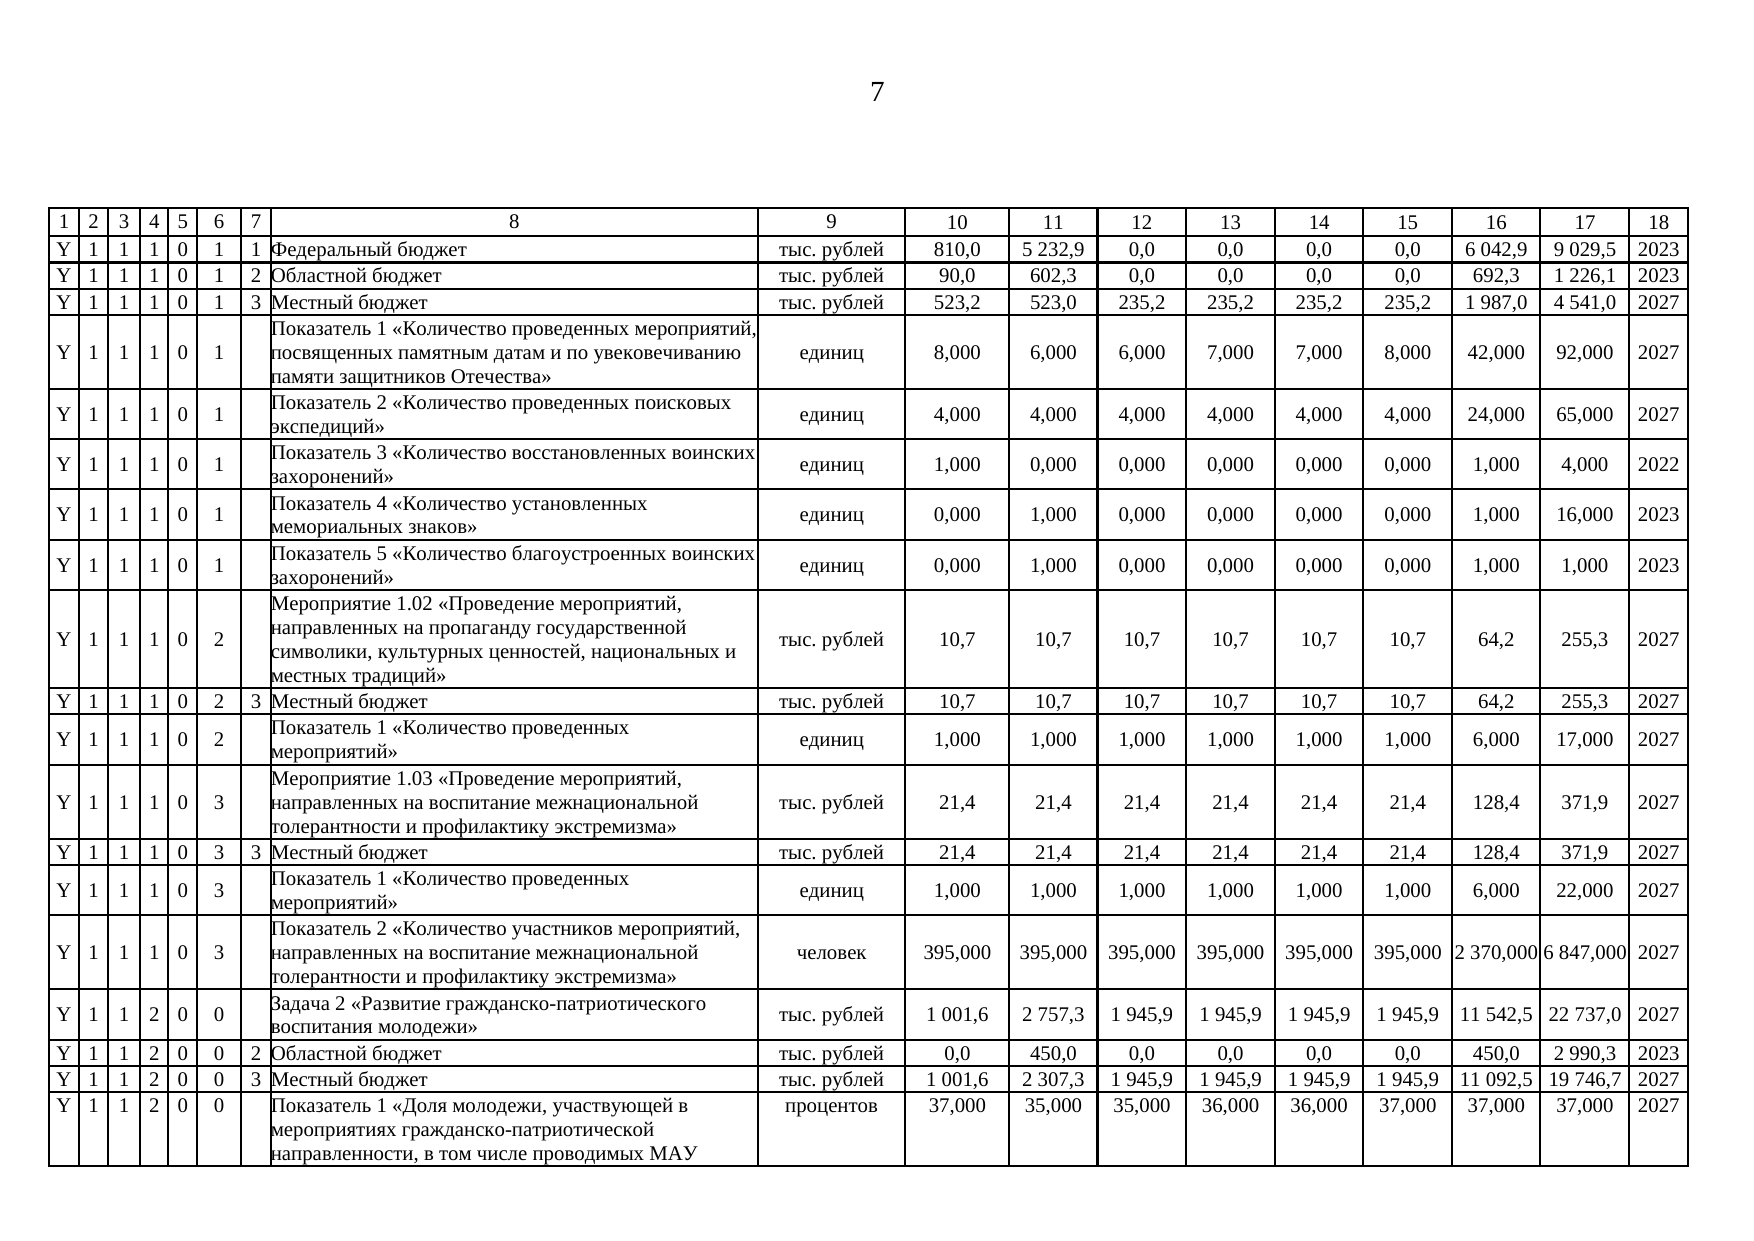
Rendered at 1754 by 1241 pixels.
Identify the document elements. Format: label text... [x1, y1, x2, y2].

table_cell Y [50, 490, 78, 538]
table_cell 1 [109, 316, 139, 388]
table_cell 1 [80, 390, 107, 438]
table_cell 1 [80, 440, 107, 488]
table_cell 1 [80, 916, 107, 988]
table_cell 0,0 [1187, 237, 1274, 261]
table_cell [242, 766, 270, 838]
table_cell 0 [169, 490, 196, 538]
table_cell 0,000 [1187, 440, 1274, 488]
table_cell 1 [141, 715, 167, 763]
table_cell 2023 [1630, 541, 1687, 589]
table_cell единиц [759, 490, 904, 538]
table_cell 1,000 [1364, 715, 1451, 763]
table_header 6 [198, 209, 240, 235]
table_cell 1 [198, 390, 240, 438]
table_cell 1,000 [1453, 440, 1539, 488]
table_cell Y [50, 390, 78, 438]
table_cell Y [50, 689, 78, 713]
table_cell 1 [141, 316, 167, 388]
table_cell 0 [169, 990, 196, 1038]
table_cell 602,3 [1010, 264, 1096, 287]
table_cell 0,0 [1276, 237, 1362, 261]
table_cell Y [50, 866, 78, 914]
table_cell 2 [141, 1067, 167, 1091]
table_cell 0 [169, 866, 196, 914]
table_cell 2 757,3 [1010, 990, 1096, 1038]
table_cell 0,0 [906, 1041, 1008, 1065]
table_cell 1 [109, 541, 139, 589]
table_header 14 [1276, 209, 1362, 235]
table_cell 21,4 [1187, 840, 1274, 864]
table_header 7 [242, 209, 270, 235]
table_cell 2 [141, 990, 167, 1038]
table_cell процентов [759, 1093, 904, 1165]
table_cell 0,0 [1364, 237, 1451, 261]
table_cell 3 [242, 1067, 270, 1091]
table_cell 395,000 [906, 916, 1008, 988]
table_cell 64,2 [1453, 591, 1539, 687]
table_cell 2027 [1630, 916, 1687, 988]
table_cell 0,000 [1276, 490, 1362, 538]
table_cell 1 [80, 316, 107, 388]
table_cell 1 [109, 440, 139, 488]
table_cell 10,7 [1364, 689, 1451, 713]
table_cell единиц [759, 390, 904, 438]
table_cell 450,0 [1453, 1041, 1539, 1065]
table_cell 1 [141, 916, 167, 988]
table_cell 1 [109, 1067, 139, 1091]
table_cell 1 [141, 591, 167, 687]
table_cell 0 [169, 766, 196, 838]
table_cell 1 945,9 [1364, 990, 1451, 1038]
table_cell Показатель 1 «Количество проведенных мероприятий» [272, 866, 757, 914]
table_cell 10,7 [1364, 591, 1451, 687]
table_cell 0 [169, 237, 196, 261]
table_cell 21,4 [1276, 766, 1362, 838]
table_cell 3 [198, 766, 240, 838]
table_cell Y [50, 541, 78, 589]
table_cell 2 [141, 1093, 167, 1165]
table_cell 37,000 [1453, 1093, 1539, 1165]
table_cell 1 [80, 689, 107, 713]
table_cell Y [50, 290, 78, 314]
table_cell 1 [109, 1041, 139, 1065]
table_cell 523,2 [906, 290, 1008, 314]
table_cell 2023 [1630, 1041, 1687, 1065]
table_cell 4,000 [1364, 390, 1451, 438]
table_cell 2027 [1630, 866, 1687, 914]
table_header 18 [1630, 209, 1687, 235]
table_cell 1 [80, 840, 107, 864]
table_cell 11 542,5 [1453, 990, 1539, 1038]
table_cell 17,000 [1541, 715, 1628, 763]
table_cell 1 [80, 264, 107, 287]
table_header 1 [50, 209, 78, 235]
table_cell 0,000 [1276, 440, 1362, 488]
table_cell 1,000 [1099, 715, 1185, 763]
table_cell 7,000 [1187, 316, 1274, 388]
table_cell 395,000 [1010, 916, 1096, 988]
table_cell единиц [759, 715, 904, 763]
table_cell 2023 [1630, 237, 1687, 261]
table_cell 1 [80, 591, 107, 687]
table_cell 0 [198, 1067, 240, 1091]
table_cell Местный бюджет [272, 1067, 757, 1091]
table_cell 1 [80, 715, 107, 763]
table_cell 1 [80, 541, 107, 589]
table_cell 21,4 [1010, 840, 1096, 864]
table_cell 36,000 [1276, 1093, 1362, 1165]
table_cell 1 [141, 541, 167, 589]
table_cell 4,000 [906, 390, 1008, 438]
table_cell [242, 866, 270, 914]
table_cell 19 746,7 [1541, 1067, 1628, 1091]
table_cell 1 [198, 541, 240, 589]
table_cell 10,7 [1187, 591, 1274, 687]
table_cell тыс. рублей [759, 990, 904, 1038]
table_cell 255,3 [1541, 591, 1628, 687]
table_cell 35,000 [1010, 1093, 1096, 1165]
table_cell единиц [759, 541, 904, 589]
table_cell 0 [169, 689, 196, 713]
table_cell 0 [198, 1093, 240, 1165]
table_cell 21,4 [1010, 766, 1096, 838]
table_cell Y [50, 916, 78, 988]
table_cell Показатель 2 «Количество участников мероприятий, направленных на воспитание межнациональной толерантности и профилактику экстремизма» [272, 916, 757, 988]
table_cell [242, 541, 270, 589]
table_cell 4,000 [1276, 390, 1362, 438]
table_cell 10,7 [906, 591, 1008, 687]
table_cell 21,4 [1364, 840, 1451, 864]
table_cell 6,000 [1453, 866, 1539, 914]
table_cell 1 [109, 990, 139, 1038]
table_cell 1 [80, 1041, 107, 1065]
table_cell 1 [198, 237, 240, 261]
table_cell 523,0 [1010, 290, 1096, 314]
table_cell 1 [109, 840, 139, 864]
table_header 12 [1099, 209, 1185, 235]
table_cell 2 [198, 689, 240, 713]
table_cell тыс. рублей [759, 766, 904, 838]
table_cell 0,0 [1364, 264, 1451, 287]
table_cell 1,000 [1099, 866, 1185, 914]
table_cell Y [50, 715, 78, 763]
table_cell 692,3 [1453, 264, 1539, 287]
table_cell 0,000 [1276, 541, 1362, 589]
table_cell 4,000 [1010, 390, 1096, 438]
table_cell 0,0 [1276, 264, 1362, 287]
table_cell Задача 2 «Развитие гражданско-патриотического воспитания молодежи» [272, 990, 757, 1038]
table_cell 1 [141, 390, 167, 438]
table_cell 0,0 [1099, 264, 1185, 287]
table_cell 2 [198, 715, 240, 763]
table_cell Показатель 2 «Количество проведенных поисковых экспедиций» [272, 390, 757, 438]
table_cell 1 [109, 591, 139, 687]
table_cell 1,000 [1276, 866, 1362, 914]
table_cell 21,4 [1276, 840, 1362, 864]
table_cell 0 [198, 1041, 240, 1065]
table_cell 6,000 [1010, 316, 1096, 388]
table_cell 1 945,9 [1099, 1067, 1185, 1091]
table_cell 4 541,0 [1541, 290, 1628, 314]
table_cell 1,000 [1187, 715, 1274, 763]
table_cell 371,9 [1541, 840, 1628, 864]
table_cell 128,4 [1453, 766, 1539, 838]
table_cell 1 [109, 290, 139, 314]
table_cell тыс. рублей [759, 1067, 904, 1091]
table_cell 0 [169, 1041, 196, 1065]
table_cell 21,4 [1187, 766, 1274, 838]
table_cell 4,000 [1187, 390, 1274, 438]
table_cell Y [50, 1041, 78, 1065]
table_cell 10,7 [1099, 689, 1185, 713]
table_cell [242, 316, 270, 388]
table_cell Федеральный бюджет [272, 237, 757, 261]
table_cell Y [50, 840, 78, 864]
table_cell 235,2 [1364, 290, 1451, 314]
table_cell 1 [141, 490, 167, 538]
table_cell [242, 715, 270, 763]
table_cell 0 [169, 591, 196, 687]
table_cell 2027 [1630, 689, 1687, 713]
table_cell 1,000 [906, 866, 1008, 914]
table_header 11 [1010, 209, 1096, 235]
table_cell 0,000 [1099, 490, 1185, 538]
table_cell 3 [242, 840, 270, 864]
table_cell 1 [141, 264, 167, 287]
table_cell 0 [169, 916, 196, 988]
table_cell тыс. рублей [759, 1041, 904, 1065]
table_cell 0,0 [1364, 1041, 1451, 1065]
table_cell 10,7 [1187, 689, 1274, 713]
table_header 9 [759, 209, 904, 235]
table_cell 37,000 [906, 1093, 1008, 1165]
table_cell тыс. рублей [759, 591, 904, 687]
table_header 4 [141, 209, 167, 235]
table_cell 2027 [1630, 840, 1687, 864]
table_cell 10,7 [906, 689, 1008, 713]
table_cell 3 [198, 916, 240, 988]
table_cell 1 987,0 [1453, 290, 1539, 314]
table_cell Показатель 1 «Количество проведенных мероприятий» [272, 715, 757, 763]
table_cell 235,2 [1099, 290, 1185, 314]
table_cell 37,000 [1364, 1093, 1451, 1165]
table_cell 2027 [1630, 1093, 1687, 1165]
table_cell 1 [109, 264, 139, 287]
table_cell 235,2 [1276, 290, 1362, 314]
table_cell Показатель 3 «Количество восстановленных воинских захоронений» [272, 440, 757, 488]
table_cell 21,4 [1099, 840, 1185, 864]
table_cell 0 [169, 390, 196, 438]
table_cell Мероприятие 1.02 «Проведение мероприятий, направленных на пропаганду государственной символики, культурных ценностей, национальных и местных традиций» [272, 591, 757, 687]
table_cell [242, 1093, 270, 1165]
table_cell 0,0 [1099, 1041, 1185, 1065]
table_cell единиц [759, 316, 904, 388]
table_cell Местный бюджет [272, 840, 757, 864]
table_cell 1 [141, 440, 167, 488]
table_cell Y [50, 316, 78, 388]
table_cell 65,000 [1541, 390, 1628, 438]
table_cell 395,000 [1276, 916, 1362, 988]
table_cell 371,9 [1541, 766, 1628, 838]
table_cell 2 [242, 264, 270, 287]
table_cell 1 945,9 [1364, 1067, 1451, 1091]
table_cell 1 226,1 [1541, 264, 1628, 287]
table_cell 395,000 [1187, 916, 1274, 988]
table_cell 4,000 [1099, 390, 1185, 438]
table_cell 64,2 [1453, 689, 1539, 713]
table_cell [242, 490, 270, 538]
table_cell тыс. рублей [759, 689, 904, 713]
table_cell тыс. рублей [759, 290, 904, 314]
table_cell 6,000 [1453, 715, 1539, 763]
table_cell 8,000 [906, 316, 1008, 388]
table_cell 1,000 [1010, 490, 1096, 538]
table_cell 10,7 [1010, 591, 1096, 687]
table_header 5 [169, 209, 196, 235]
table_cell 1 [80, 237, 107, 261]
table_cell 0 [169, 316, 196, 388]
table_cell 1 [109, 866, 139, 914]
table_cell 0 [169, 264, 196, 287]
table_header 16 [1453, 209, 1539, 235]
table_cell Местный бюджет [272, 290, 757, 314]
table_cell 3 [198, 840, 240, 864]
table_cell 21,4 [1364, 766, 1451, 838]
table_cell 255,3 [1541, 689, 1628, 713]
table_cell [242, 440, 270, 488]
table_cell 1 [141, 689, 167, 713]
table_cell 450,0 [1010, 1041, 1096, 1065]
table_cell человек [759, 916, 904, 988]
table_cell 1 [109, 390, 139, 438]
table_cell 1 [109, 1093, 139, 1165]
table_cell 1 [198, 316, 240, 388]
table_cell 2027 [1630, 290, 1687, 314]
table_cell 2 990,3 [1541, 1041, 1628, 1065]
table_cell 2023 [1630, 264, 1687, 287]
table_cell тыс. рублей [759, 237, 904, 261]
table_cell 1 [80, 1093, 107, 1165]
table_cell 1 [109, 916, 139, 988]
table_header 10 [906, 209, 1008, 235]
table_cell 24,000 [1453, 390, 1539, 438]
table_cell 6,000 [1099, 316, 1185, 388]
table_cell 0 [169, 1067, 196, 1091]
table_cell 2027 [1630, 1067, 1687, 1091]
table_cell 1 [198, 440, 240, 488]
table_cell 5 232,9 [1010, 237, 1096, 261]
table_cell 0,0 [1187, 264, 1274, 287]
table_cell 42,000 [1453, 316, 1539, 388]
table_cell 810,0 [906, 237, 1008, 261]
table_cell 0,000 [1364, 440, 1451, 488]
table_cell 2027 [1630, 990, 1687, 1038]
table_cell 0 [169, 840, 196, 864]
table_cell 10,7 [1099, 591, 1185, 687]
table_cell [242, 591, 270, 687]
table_cell 21,4 [906, 840, 1008, 864]
table_cell 3 [242, 290, 270, 314]
table_cell 92,000 [1541, 316, 1628, 388]
table_cell 1 [109, 715, 139, 763]
table_cell Показатель 1 «Количество проведенных мероприятий, посвященных памятным датам и по увековечиванию памяти защитников Отечества» [272, 316, 757, 388]
table_cell 1 [141, 290, 167, 314]
table_cell 3 [242, 689, 270, 713]
table_cell 2023 [1630, 490, 1687, 538]
table_cell 10,7 [1276, 689, 1362, 713]
table_cell 0,000 [1364, 541, 1451, 589]
table_cell 0 [198, 990, 240, 1038]
table_cell 1 [80, 290, 107, 314]
table_cell 1 001,6 [906, 990, 1008, 1038]
table_cell 1,000 [1453, 541, 1539, 589]
table_cell Y [50, 237, 78, 261]
table_cell 6 042,9 [1453, 237, 1539, 261]
table_cell 0,000 [1187, 541, 1274, 589]
table_cell 1,000 [906, 440, 1008, 488]
table_cell 0,000 [1364, 490, 1451, 538]
table_cell Y [50, 1067, 78, 1091]
table_cell Y [50, 591, 78, 687]
table_cell 21,4 [906, 766, 1008, 838]
table_cell 1 945,9 [1276, 1067, 1362, 1091]
table_cell 1 [80, 866, 107, 914]
table_cell 1,000 [1453, 490, 1539, 538]
table_cell 1,000 [906, 715, 1008, 763]
table_cell 2 370,000 [1453, 916, 1539, 988]
table_cell Областной бюджет [272, 1041, 757, 1065]
table_cell 0 [169, 440, 196, 488]
table_cell единиц [759, 866, 904, 914]
table_cell 0,000 [1010, 440, 1096, 488]
table_cell 1 945,9 [1099, 990, 1185, 1038]
table_header 15 [1364, 209, 1451, 235]
table_cell 1 [109, 766, 139, 838]
table_cell тыс. рублей [759, 264, 904, 287]
table_cell 0,000 [1187, 490, 1274, 538]
table_cell 0 [169, 290, 196, 314]
table_cell Показатель 4 «Количество установленных мемориальных знаков» [272, 490, 757, 538]
table_cell [242, 916, 270, 988]
table_cell 6 847,000 [1541, 916, 1628, 988]
table_cell 0,0 [1187, 1041, 1274, 1065]
table_cell 1 [198, 264, 240, 287]
table_cell 1 945,9 [1276, 990, 1362, 1038]
table_cell 1 [141, 237, 167, 261]
table_cell 1 [80, 766, 107, 838]
table_cell 1 [80, 490, 107, 538]
table_cell 1 [141, 766, 167, 838]
table_cell Y [50, 264, 78, 287]
table_cell 1 [198, 290, 240, 314]
table_cell 0,000 [906, 490, 1008, 538]
table_cell 9 029,5 [1541, 237, 1628, 261]
table_cell 0,000 [906, 541, 1008, 589]
table_cell 0,0 [1099, 237, 1185, 261]
table_cell 7,000 [1276, 316, 1362, 388]
table_cell 1,000 [1010, 541, 1096, 589]
table_cell 10,7 [1010, 689, 1096, 713]
table_cell 1 [141, 866, 167, 914]
table_cell 36,000 [1187, 1093, 1274, 1165]
table_cell Мероприятие 1.03 «Проведение мероприятий, направленных на воспитание межнациональной толерантности и профилактику экстремизма» [272, 766, 757, 838]
table_cell 2 [198, 591, 240, 687]
table_cell 1 [109, 689, 139, 713]
table_cell 395,000 [1099, 916, 1185, 988]
table_cell 22 737,0 [1541, 990, 1628, 1038]
table_header 17 [1541, 209, 1628, 235]
table_cell тыс. рублей [759, 840, 904, 864]
table_cell единиц [759, 440, 904, 488]
table_cell Y [50, 766, 78, 838]
table_cell 10,7 [1276, 591, 1362, 687]
table_cell 1 [242, 237, 270, 261]
table_cell [242, 390, 270, 438]
table_cell 90,0 [906, 264, 1008, 287]
table_cell 1 945,9 [1187, 990, 1274, 1038]
table_cell 37,000 [1541, 1093, 1628, 1165]
table_cell 22,000 [1541, 866, 1628, 914]
table_cell Местный бюджет [272, 689, 757, 713]
table_cell 3 [198, 866, 240, 914]
table_cell 2027 [1630, 766, 1687, 838]
table_cell 0,000 [1099, 541, 1185, 589]
table_cell 1 [109, 237, 139, 261]
table_cell 0,0 [1276, 1041, 1362, 1065]
table_cell 1 [80, 1067, 107, 1091]
table_cell 0,000 [1099, 440, 1185, 488]
table_cell 2027 [1630, 316, 1687, 388]
table_cell 0 [169, 715, 196, 763]
table_cell 1 [80, 990, 107, 1038]
table_cell 2 [141, 1041, 167, 1065]
table_cell 2027 [1630, 715, 1687, 763]
table_header 2 [80, 209, 107, 235]
table_cell 0 [169, 1093, 196, 1165]
table_cell 1,000 [1364, 866, 1451, 914]
table_cell 235,2 [1187, 290, 1274, 314]
table_cell [242, 990, 270, 1038]
table_cell 1 [109, 490, 139, 538]
table_cell 1 945,9 [1187, 1067, 1274, 1091]
table_cell 1,000 [1276, 715, 1362, 763]
table_header 3 [109, 209, 139, 235]
table_cell 1,000 [1010, 866, 1096, 914]
table_cell 1 [141, 840, 167, 864]
table_cell 1,000 [1187, 866, 1274, 914]
table_cell 0 [169, 541, 196, 589]
table_cell 2 307,3 [1010, 1067, 1096, 1091]
table_cell 2027 [1630, 390, 1687, 438]
table_cell 21,4 [1099, 766, 1185, 838]
table_cell 11 092,5 [1453, 1067, 1539, 1091]
table_cell 1,000 [1010, 715, 1096, 763]
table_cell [272, 1093, 757, 1165]
table_cell 1,000 [1541, 541, 1628, 589]
table_cell 2 [242, 1041, 270, 1065]
table_cell 128,4 [1453, 840, 1539, 864]
table_cell 395,000 [1364, 916, 1451, 988]
table_header 8 [272, 209, 757, 235]
table_cell 2027 [1630, 591, 1687, 687]
table_cell 2022 [1630, 440, 1687, 488]
table_header 13 [1187, 209, 1274, 235]
table_cell 1 [198, 490, 240, 538]
table_cell 4,000 [1541, 440, 1628, 488]
table_cell 16,000 [1541, 490, 1628, 538]
table_cell Областной бюджет [272, 264, 757, 287]
table_cell Y [50, 1093, 78, 1165]
table_cell 35,000 [1099, 1093, 1185, 1165]
table_cell 1 001,6 [906, 1067, 1008, 1091]
table_cell Y [50, 440, 78, 488]
table_cell Y [50, 990, 78, 1038]
table_cell 8,000 [1364, 316, 1451, 388]
table_cell Показатель 5 «Количество благоустроенных воинских захоронений» [272, 541, 757, 589]
